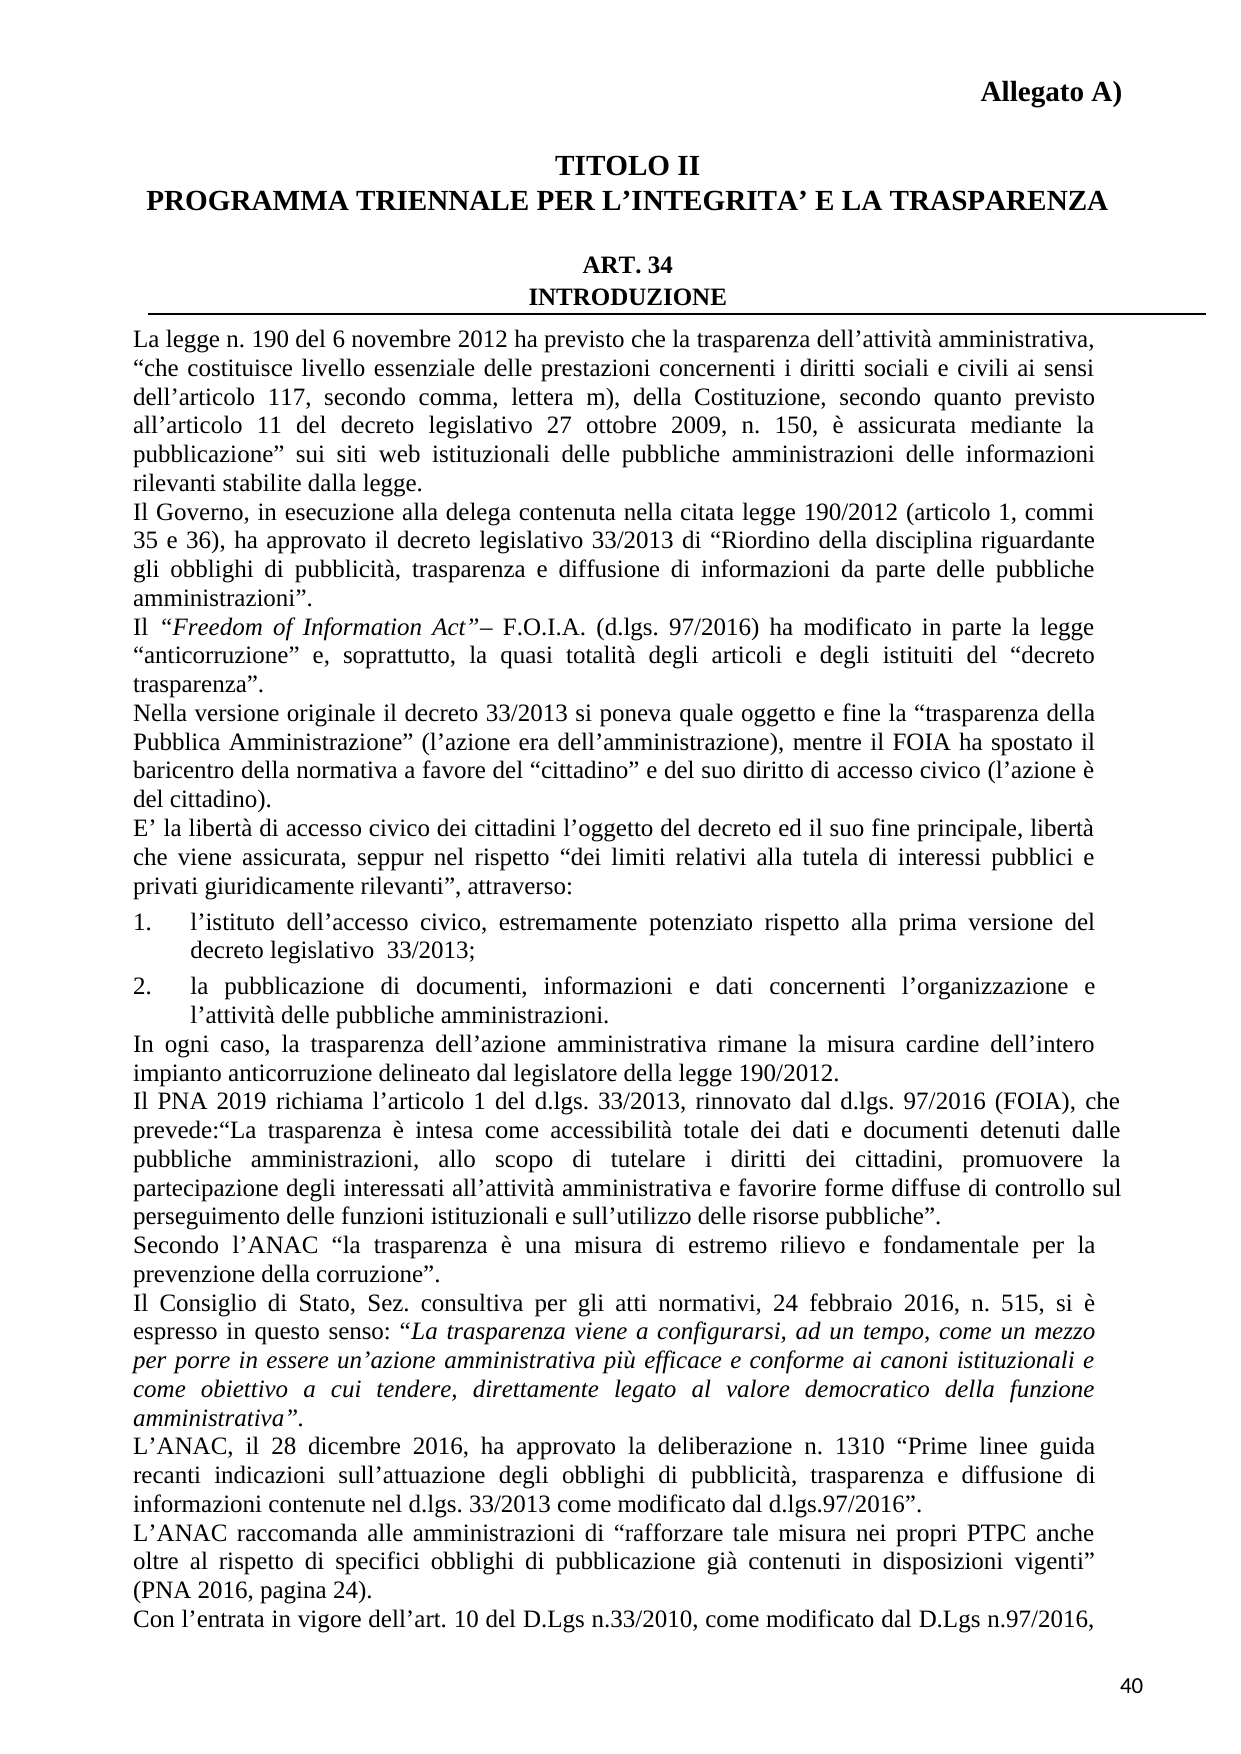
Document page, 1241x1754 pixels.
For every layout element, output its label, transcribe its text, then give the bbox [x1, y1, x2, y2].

text Il PNA 2019 richiama l’articolo 1 del d.lgs. 33/2013, rinnovato dal d.lgs. 97/2016 (FOIA), che prevede:“La trasparenza è intesa come accessibilità totale dei dati e documenti detenuti dalle pubbliche amministrazioni, allo scopo di tutelare i diritti dei cittadini, promuovere la partecipazione degli interessati all’attività amministrativa e favorire forme diffuse di controllo sul perseguimento delle funzioni istituzionali e sull’utilizzo delle risorse pubbliche”. [133, 1086, 1122, 1230]
text TITOLO II [133, 148, 1122, 181]
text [133, 1604, 1096, 1633]
text Il Consiglio di Stato, Sez. consultiva per gli atti normativi, 24 febbraio 2016, n. 515, si è espresso in questo senso: “La trasparenza viene a configurarsi, ad un tempo, come un mezzo per porre in essere un’azione amministrativa più efficace e conforme ai canoni istituzionali e come obiettivo a cui tendere, direttamente legato al valore democratico della funzione amministrativa”. [133, 1288, 1096, 1431]
text La legge n. 190 del 6 novembre 2012 ha previsto che la trasparenza dell’attività amministrativa, “che costituisce livello essenziale delle prestazioni concernenti i diritti sociali e civili ai sensi dell’articolo 117, secondo comma, lettera m), della Costituzione, secondo quanto previsto all’articolo 11 del decreto legislativo 27 ottobre 2009, n. 150, è assicurata mediante la pubblicazione” sui siti web istituzionali delle pubbliche amministrazioni delle informazioni rilevanti stabilite dalla legge. [133, 324, 1096, 497]
text E’ la libertà di accesso civico dei cittadini l’oggetto del decreto ed il suo fine principale, libertà che viene assicurata, seppur nel rispetto “dei limiti relativi alla tutela di interessi pubblici e privati giuridicamente rilevanti”, attraverso: [133, 813, 1096, 899]
text ART. 34 [133, 251, 1122, 279]
text Secondo l’ANAC “la trasparenza è una misura di estremo rilievo e fondamentale per la prevenzione della corruzione”. [133, 1230, 1096, 1288]
text L’ANAC, il 28 dicembre 2016, ha approvato la deliberazione n. 1310 “Prime linee guida recanti indicazioni sull’attuazione degli obblighi di pubblicità, trasparenza e diffusione di informazioni contenute nel d.lgs. 33/2013 come modificato dal d.lgs.97/2016”. [133, 1431, 1096, 1518]
text Nella versione originale il decreto 33/2013 si poneva quale oggetto e fine la “trasparenza della Pubblica Amministrazione” (l’azione era dell’amministrazione), mentre il FOIA ha spostato il baricentro della normativa a favore del “cittadino” e del suo diritto di accesso civico (l’azione è del cittadino). [133, 698, 1096, 813]
text INTRODUZIONE [133, 282, 1122, 311]
list la pubblicazione di documenti, informazioni e dati concernenti l’organizzazione e l’attività delle pubbliche amministrazioni. [133, 971, 1096, 1029]
text L’ANAC raccomanda alle amministrazioni di “rafforzare tale misura nei propri PTPC anche oltre al rispetto di specifici obblighi di pubblicazione già contenuti in disposizioni vigenti” (PNA 2016, pagina 24). [133, 1518, 1096, 1604]
text Il Governo, in esecuzione alla delega contenuta nella citata legge 190/2012 (articolo 1, commi 35 e 36), ha approvato il decreto legislativo 33/2013 di “Riordino della disciplina riguardante gli obblighi di pubblicità, trasparenza e diffusione di informazioni da parte delle pubbliche amministrazioni”. [133, 497, 1096, 612]
text Il “Freedom of Information Act”– F.O.I.A. (d.lgs. 97/2016) ha modificato in parte la legge “anticorruzione” e, soprattutto, la quasi totalità degli articoli e degli istituiti del “decreto trasparenza”. [133, 612, 1096, 698]
text PROGRAMMA TRIENNALE PER L’INTEGRITA’ E LA TRASPARENZA [133, 183, 1122, 217]
text In ogni caso, la trasparenza dell’azione amministrativa rimane la misura cardine dell’intero impianto anticorruzione delineato dal legislatore della legge 190/2012. [133, 1029, 1096, 1086]
list l’istituto dell’accesso civico, estremamente potenziato rispetto alla prima versione del decreto legislativo 33/2013; [133, 907, 1096, 964]
